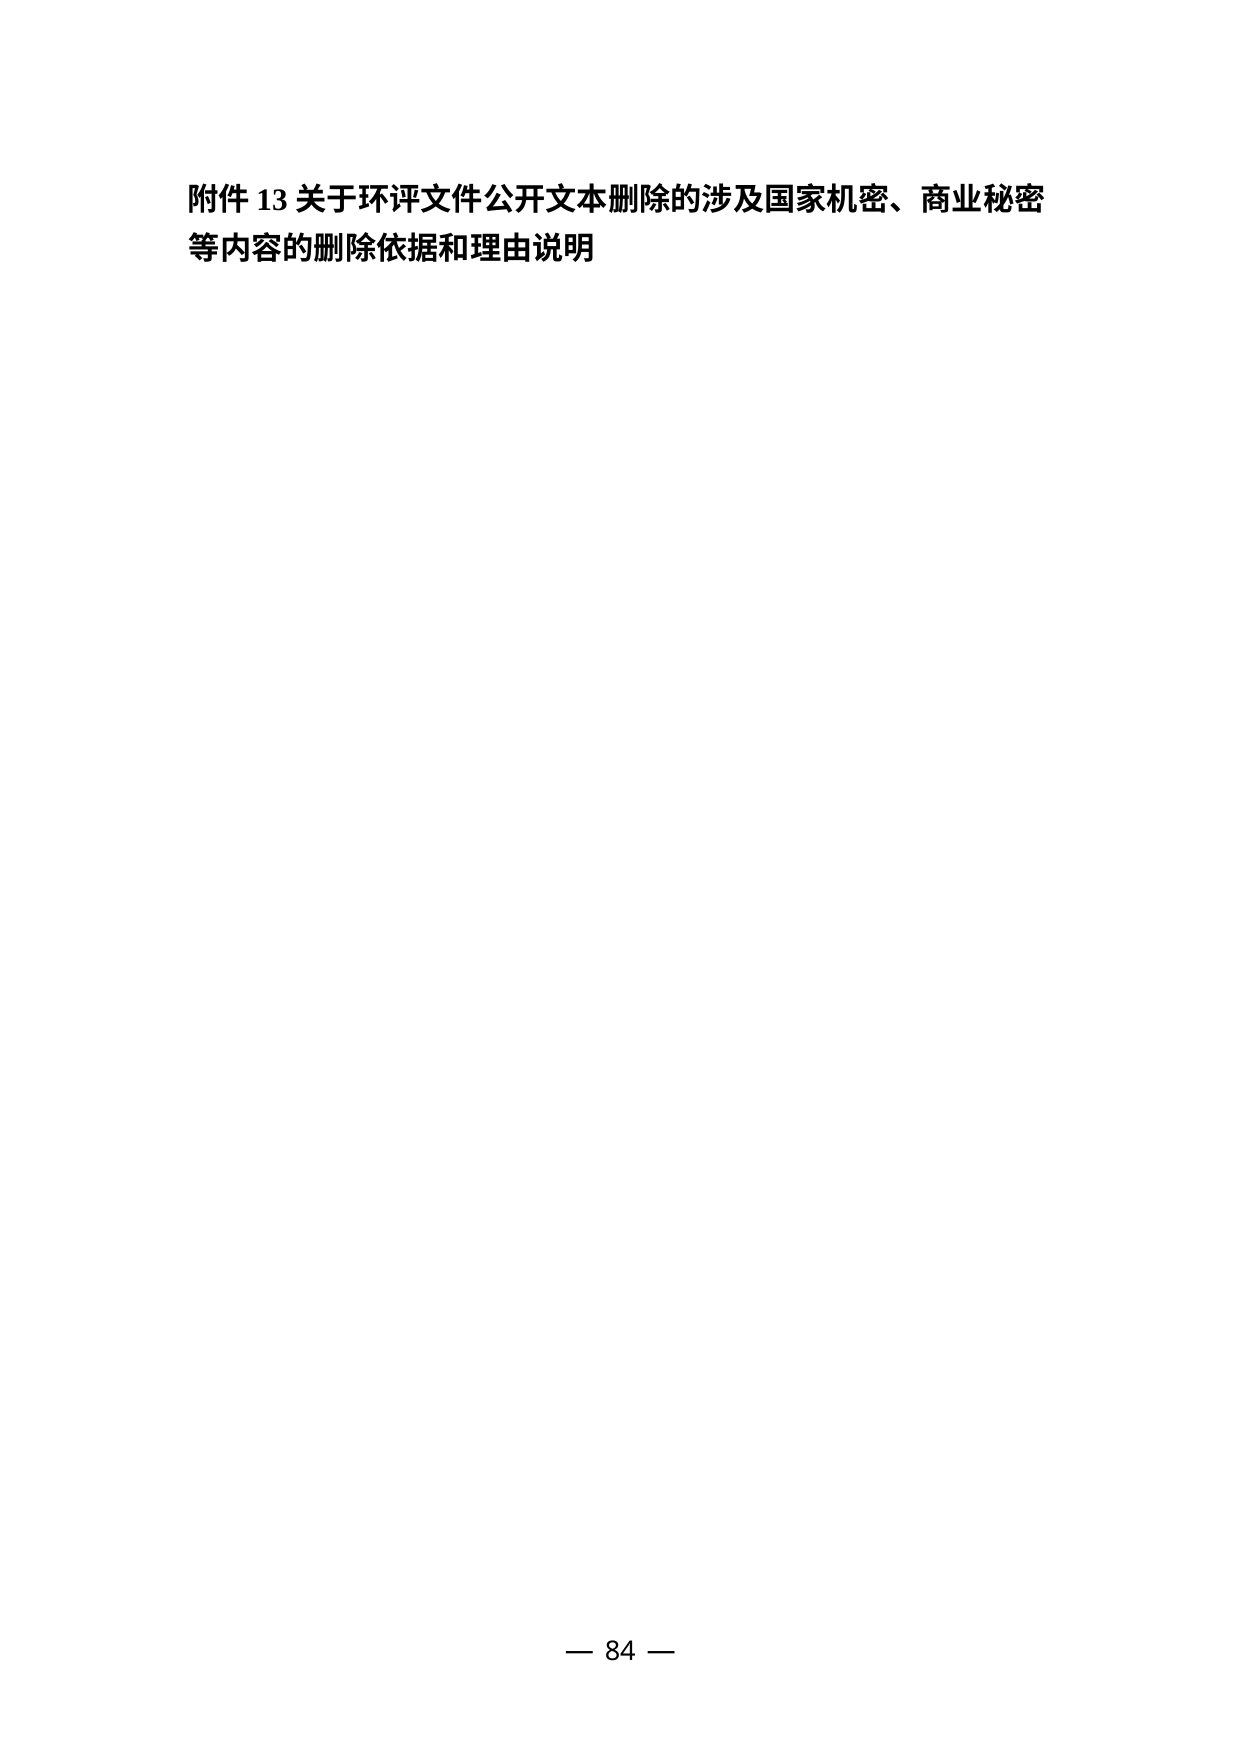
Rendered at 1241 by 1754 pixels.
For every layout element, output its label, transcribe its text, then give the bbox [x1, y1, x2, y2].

subtitle 附件13 关于环评文件公开文本删除的涉及国家机密、商业秘密等内容的删除依据和理由说明 [187, 174, 1053, 268]
